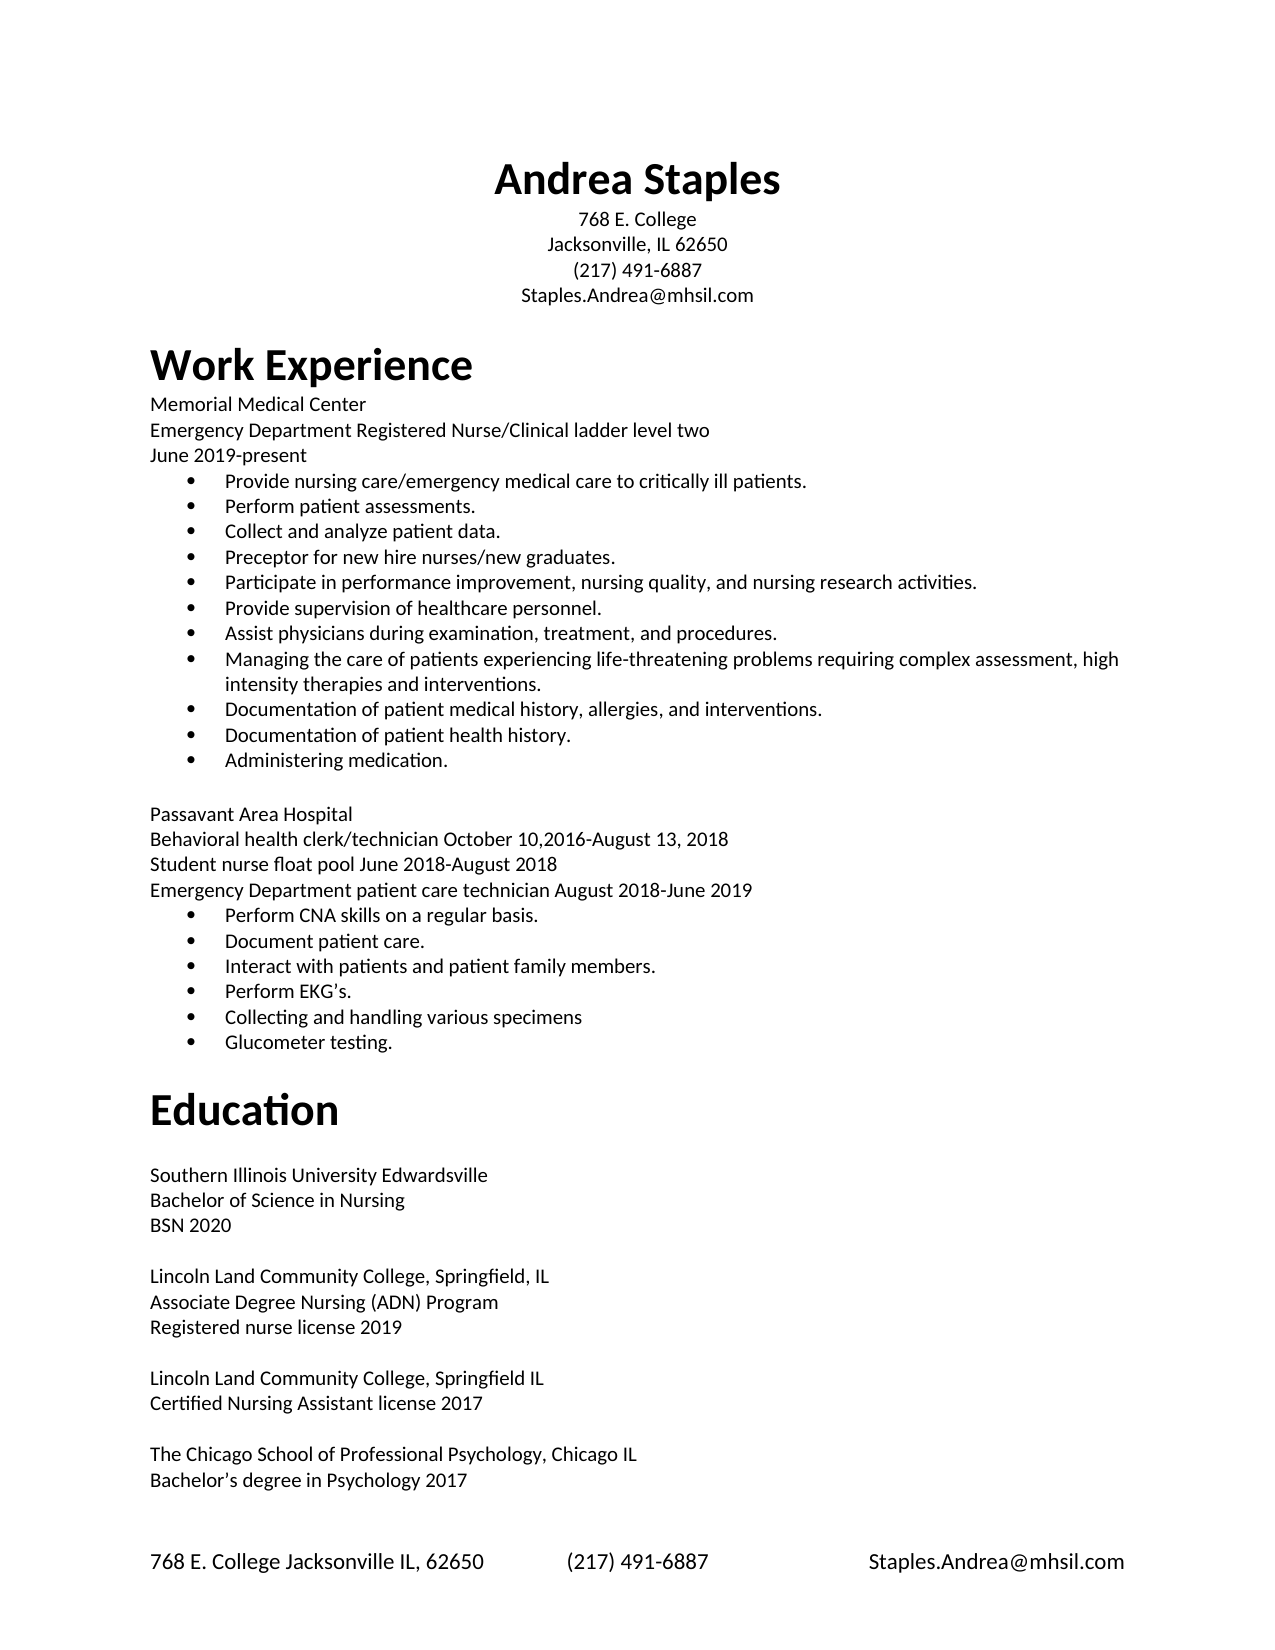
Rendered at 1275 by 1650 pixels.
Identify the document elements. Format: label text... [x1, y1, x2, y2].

list Perform patient assessments. [187, 493, 1125, 519]
text Emergency Department Registered Nurse/Clinical ladder level two [150, 417, 1125, 442]
text Lincoln Land Community College, Springfield IL [150, 1365, 1125, 1391]
list Preceptor for new hire nurses/new graduates. [187, 544, 1125, 569]
text Emergency Department patient care technician August 2018-June 2019 [150, 877, 1125, 902]
text Bachelor of Science in Nursing [150, 1187, 1125, 1213]
text Lincoln Land Community College, Springfield, IL [150, 1263, 1125, 1289]
list Collecting and handling various specimens [187, 1004, 1125, 1029]
text Staples.Andrea@mhsil.com [150, 282, 1125, 308]
text June 2019-present [150, 442, 1125, 468]
list Glucometer testing. [187, 1029, 1125, 1055]
list Document patient care. [187, 928, 1125, 953]
list Managing the care of patients experiencing life-threatening problems requiring complex assessment, high intensity therapies and interventions. [187, 646, 1125, 697]
text Registered nurse license 2019 [150, 1314, 1125, 1340]
text 768 E. College [150, 206, 1125, 231]
list Provide supervision of healthcare personnel. [187, 595, 1125, 620]
list Administering medication. [187, 747, 1125, 773]
text BSN 2020 [150, 1213, 1125, 1238]
text Behavioral health clerk/technician October 10,2016-August 13, 2018 [150, 826, 1125, 852]
list Participate in performance improvement, nursing quality, and nursing research activities. [187, 569, 1125, 595]
text Education [150, 1080, 1125, 1136]
text Certified Nursing Assistant license 2017 [150, 1391, 1125, 1416]
text Student nurse float pool June 2018-August 2018 [150, 852, 1125, 877]
text Passavant Area Hospital [150, 801, 1125, 826]
list Interact with patients and patient family members. [187, 953, 1125, 979]
text Southern Illinois University Edwardsville [150, 1162, 1125, 1187]
list Documentation of patient medical history, allergies, and interventions. [187, 697, 1125, 722]
list Perform CNA skills on a regular basis. [187, 902, 1125, 928]
text Memorial Medical Center [150, 392, 1125, 417]
list Perform EKG’s. [187, 979, 1125, 1004]
list Provide nursing care/emergency medical care to critically ill patients. [187, 468, 1125, 493]
text Bachelor’s degree in Psychology 2017 [150, 1467, 1125, 1492]
text Associate Degree Nursing (ADN) Program [150, 1289, 1125, 1314]
text Andrea Staples [150, 150, 1125, 206]
list Collect and analyze patient data. [187, 519, 1125, 544]
text (217) 491-6887 [150, 257, 1125, 282]
list Documentation of patient health history. [187, 722, 1125, 747]
text The Chicago School of Professional Psychology, Chicago IL [150, 1441, 1125, 1467]
text Jacksonville, IL 62650 [150, 231, 1125, 257]
text Work Experience [150, 336, 1125, 392]
list Assist physicians during examination, treatment, and procedures. [187, 620, 1125, 646]
